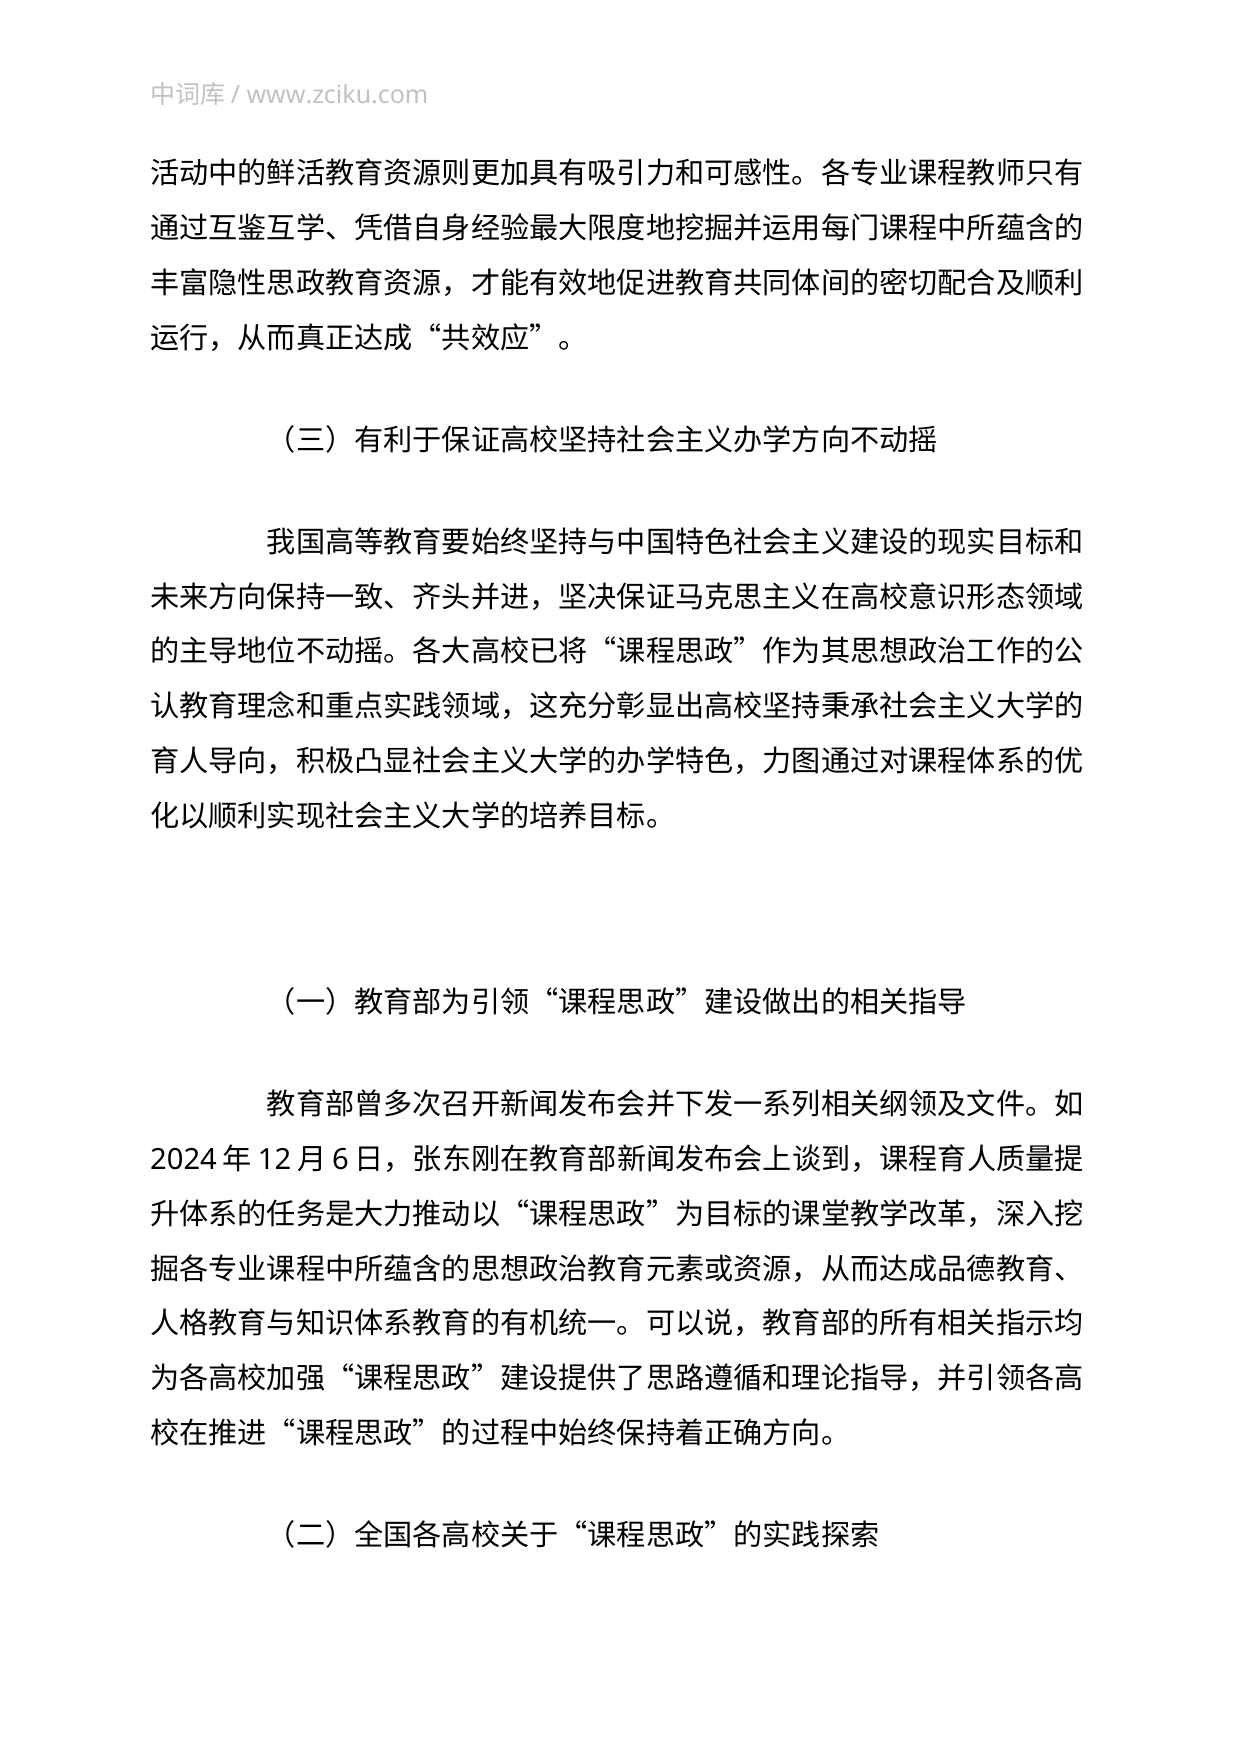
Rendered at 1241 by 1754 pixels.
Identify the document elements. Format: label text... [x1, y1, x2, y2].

text （二）全国各高校关于“课程思政”的实践探索 [150, 1512, 1090, 1554]
text 我国高等教育要始终坚持与中国特色社会主义建设的现实目标和未来方向保持一致、齐头并进，坚决保证马克思主义在高校意识形态领域的主导地位不动摇。各大高校已将“课程思政”作为其思想政治工作的公认教育理念和重点实践领域，这充分彰显出高校坚持秉承社会主义大学的育人导向，积极凸显社会主义大学的办学特色，力图通过对课程体系的优化以顺利实现社会主义大学的培养目标。 [150, 518, 1090, 835]
text （三）有利于保证高校坚持社会主义办学方向不动摇 [150, 416, 1090, 459]
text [150, 150, 1090, 357]
text （一）教育部为引领“课程思政”建设做出的相关指导 [150, 979, 1090, 1021]
text 教育部曾多次召开新闻发布会并下发一系列相关纲领及文件。如2024年12月6日，张东刚在教育部新闻发布会上谈到，课程育人质量提升体系的任务是大力推动以“课程思政”为目标的课堂教学改革，深入挖掘各专业课程中所蕴含的思想政治教育元素或资源，从而达成品德教育、人格教育与知识体系教育的有机统一。可以说，教育部的所有相关指示均为各高校加强“课程思政”建设提供了思路遵循和理论指导，并引领各高校在推进“课程思政”的过程中始终保持着正确方向。 [150, 1080, 1090, 1452]
